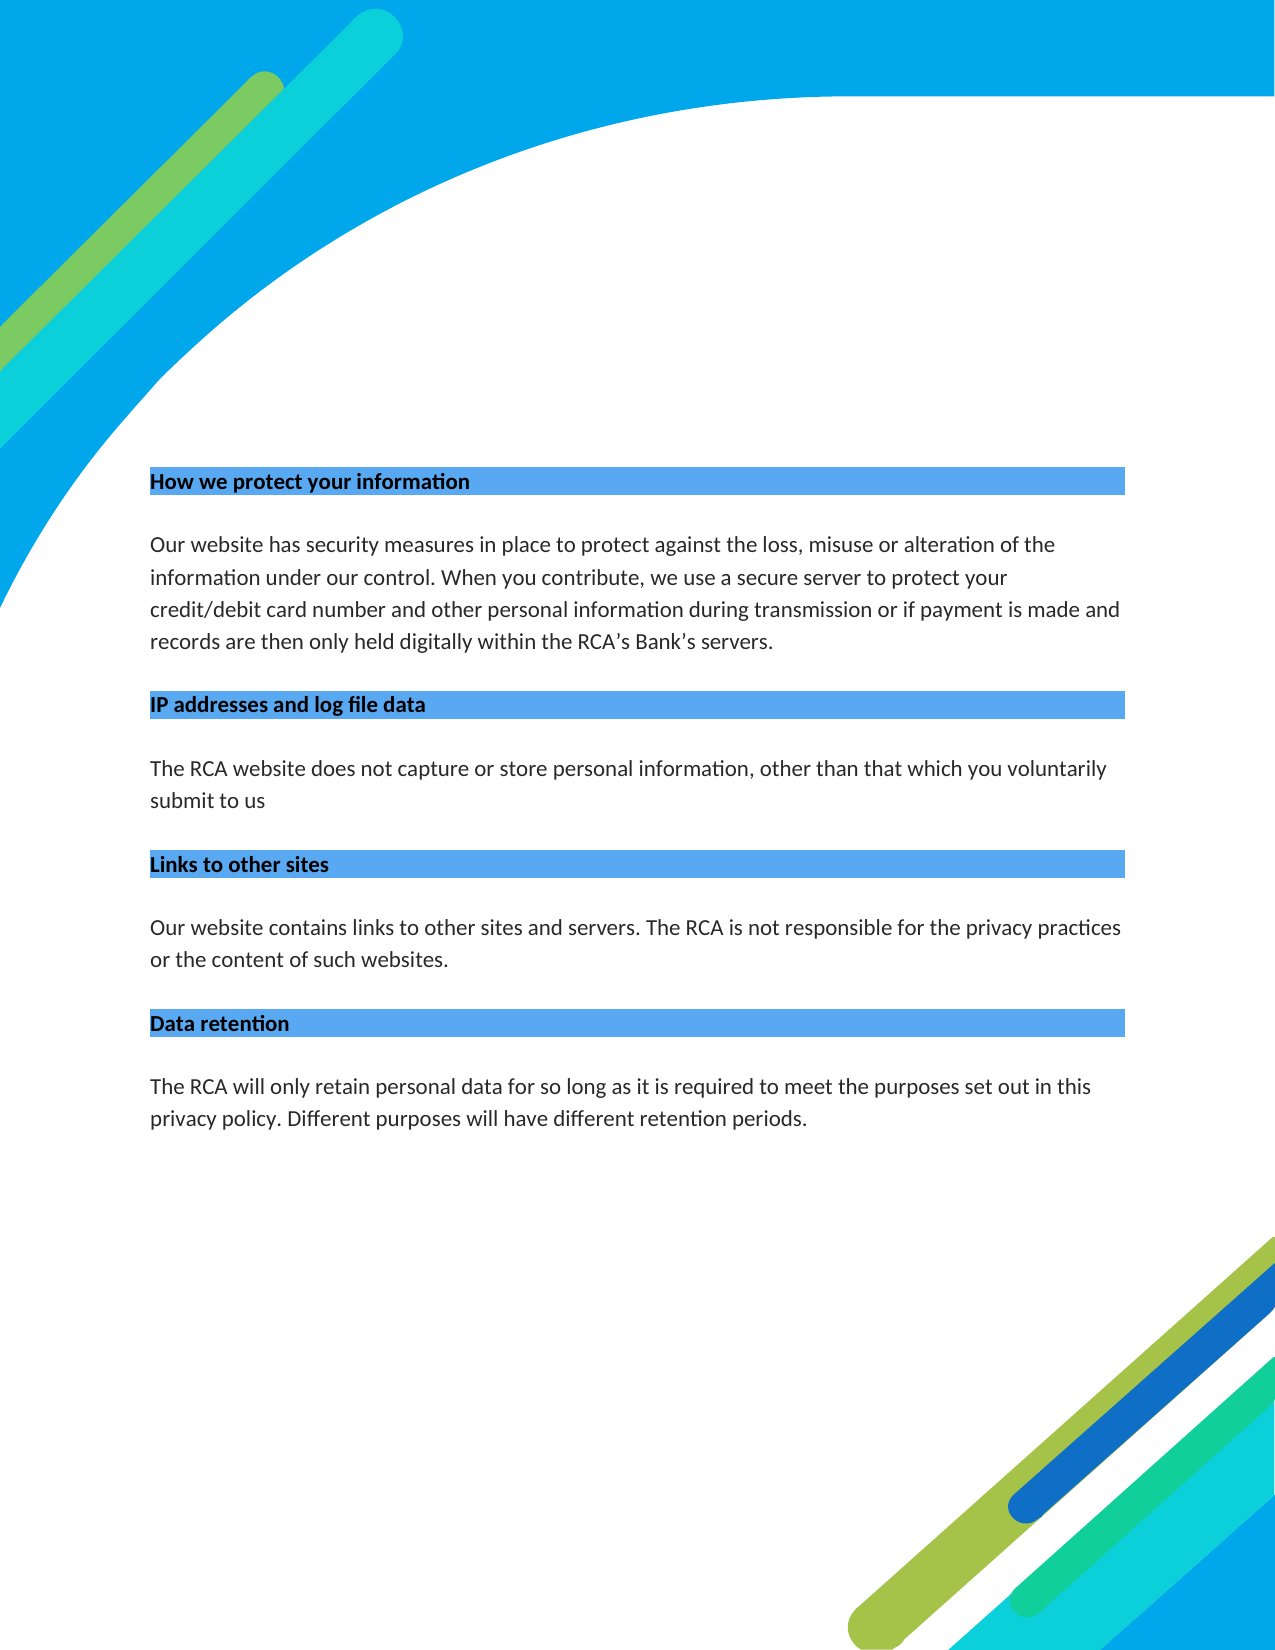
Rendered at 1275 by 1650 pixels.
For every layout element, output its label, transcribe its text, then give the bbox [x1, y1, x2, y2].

text Links to other sites [150, 850, 1125, 878]
text Our website contains links to other sites and servers. The RCA is not responsible for the privacy practices or the content of such websites. [150, 913, 1125, 973]
text Our website has security measures in place to protect against the loss, misuse or alteration of the information under our control. When you contribute, we use a secure server to protect your credit/debit card number and other personal information during transmission or if payment is made and records are then only held digitally within the RCA’s Bank’s servers. [150, 531, 1125, 655]
text How we protect your information [150, 467, 1125, 495]
text The RCA website does not capture or store personal information, other than that which you voluntarily submit to us [150, 754, 1125, 814]
text The RCA will only retain personal data for so long as it is required to meet the purposes set out in this privacy policy. Different purposes will have different retention periods. [150, 1072, 1125, 1132]
text Data retention [150, 1009, 1125, 1037]
text IP addresses and log file data [150, 691, 1125, 719]
